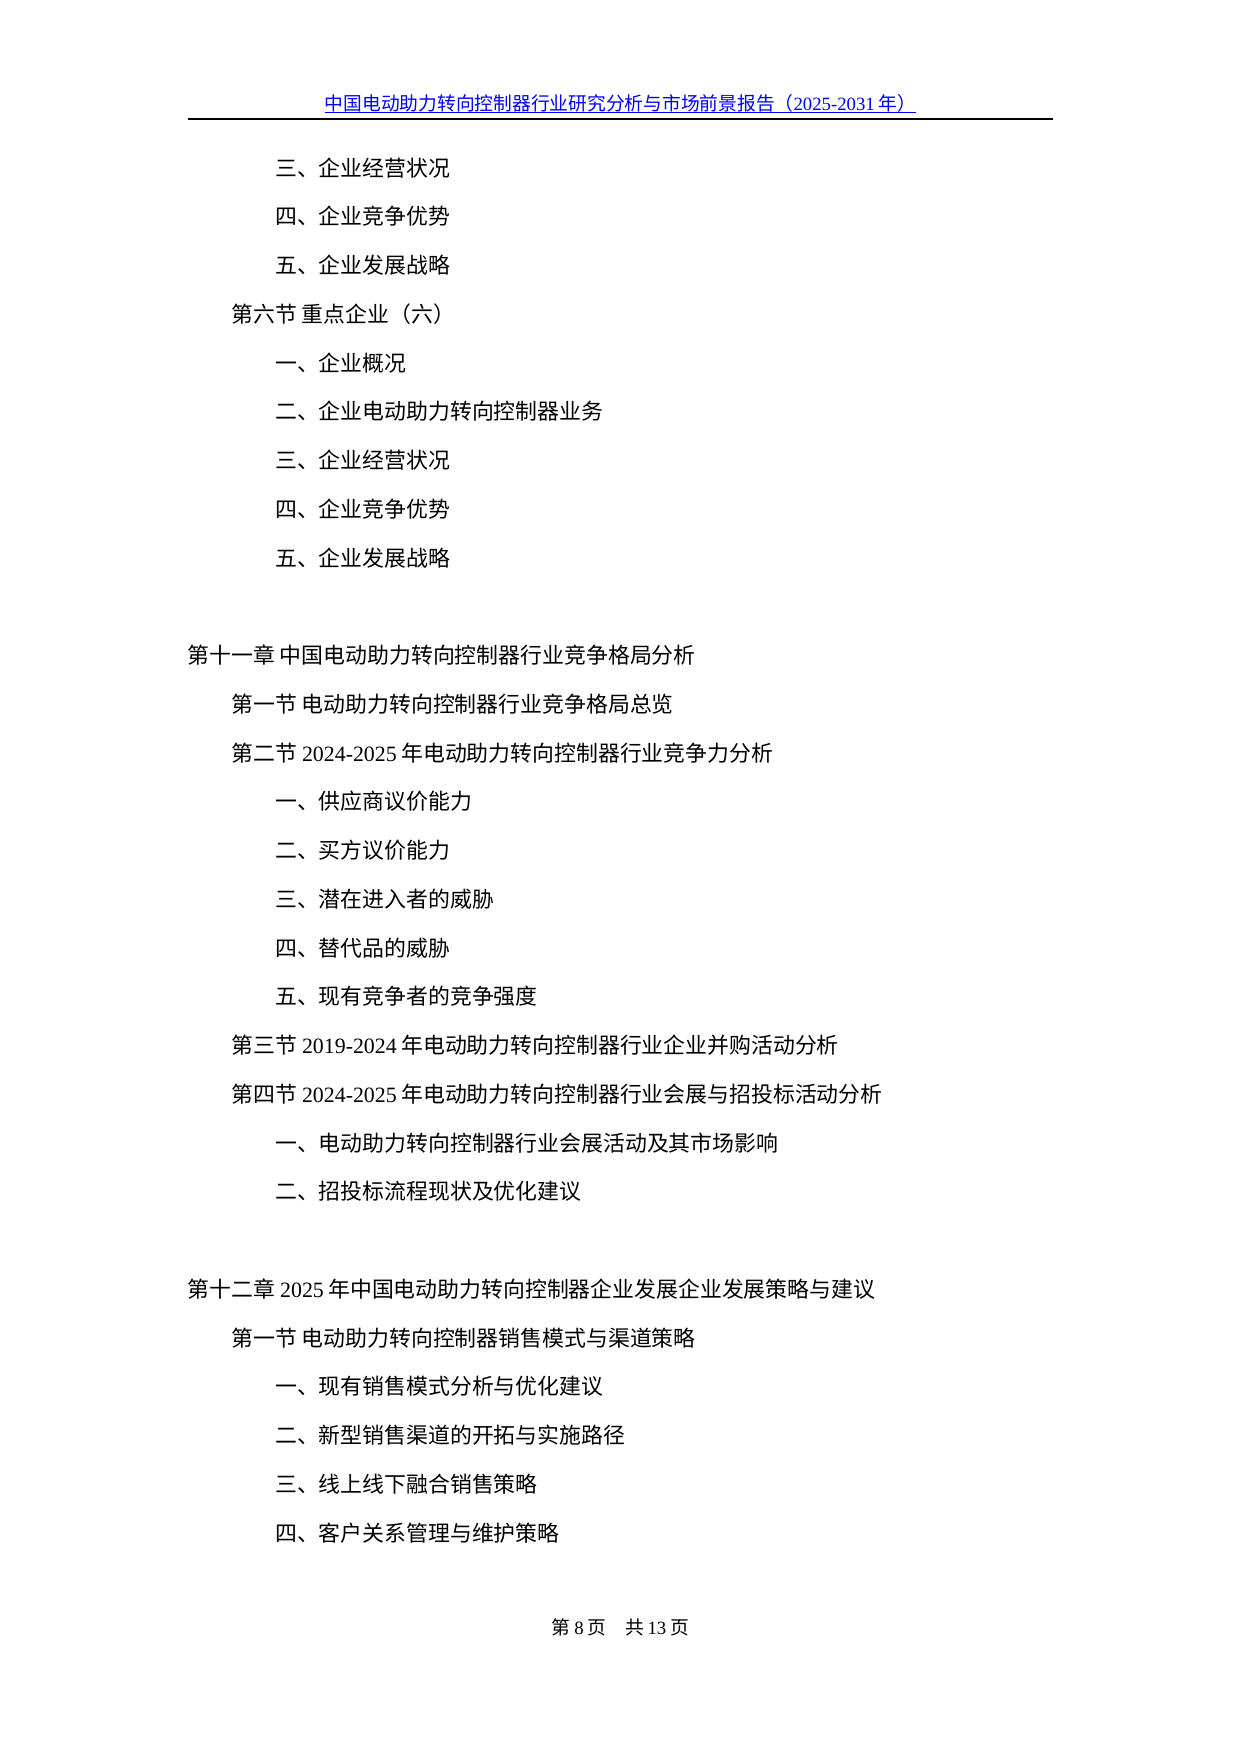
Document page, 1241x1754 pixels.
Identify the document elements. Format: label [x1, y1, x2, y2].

text [187, 150, 1053, 1548]
